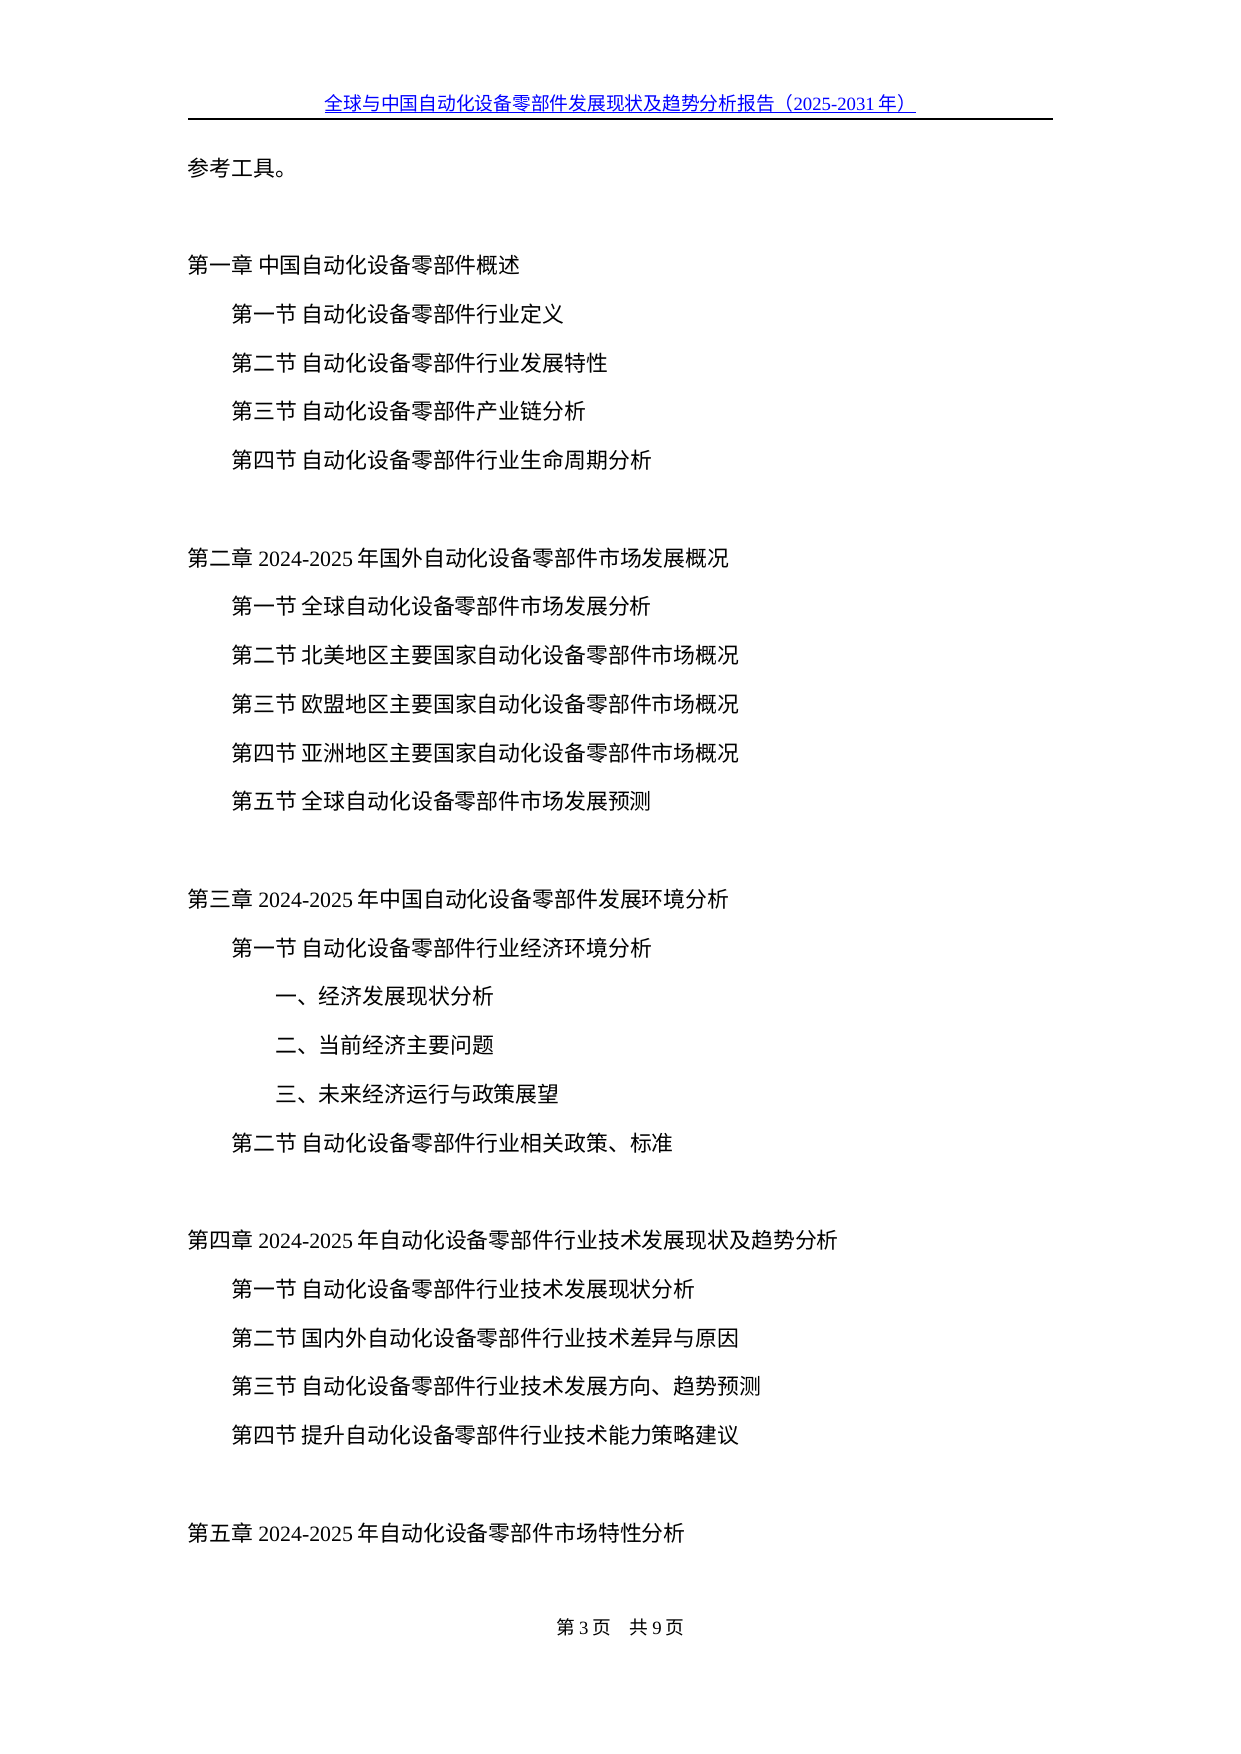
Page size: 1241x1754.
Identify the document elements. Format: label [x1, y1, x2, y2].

text [187, 150, 1053, 1548]
